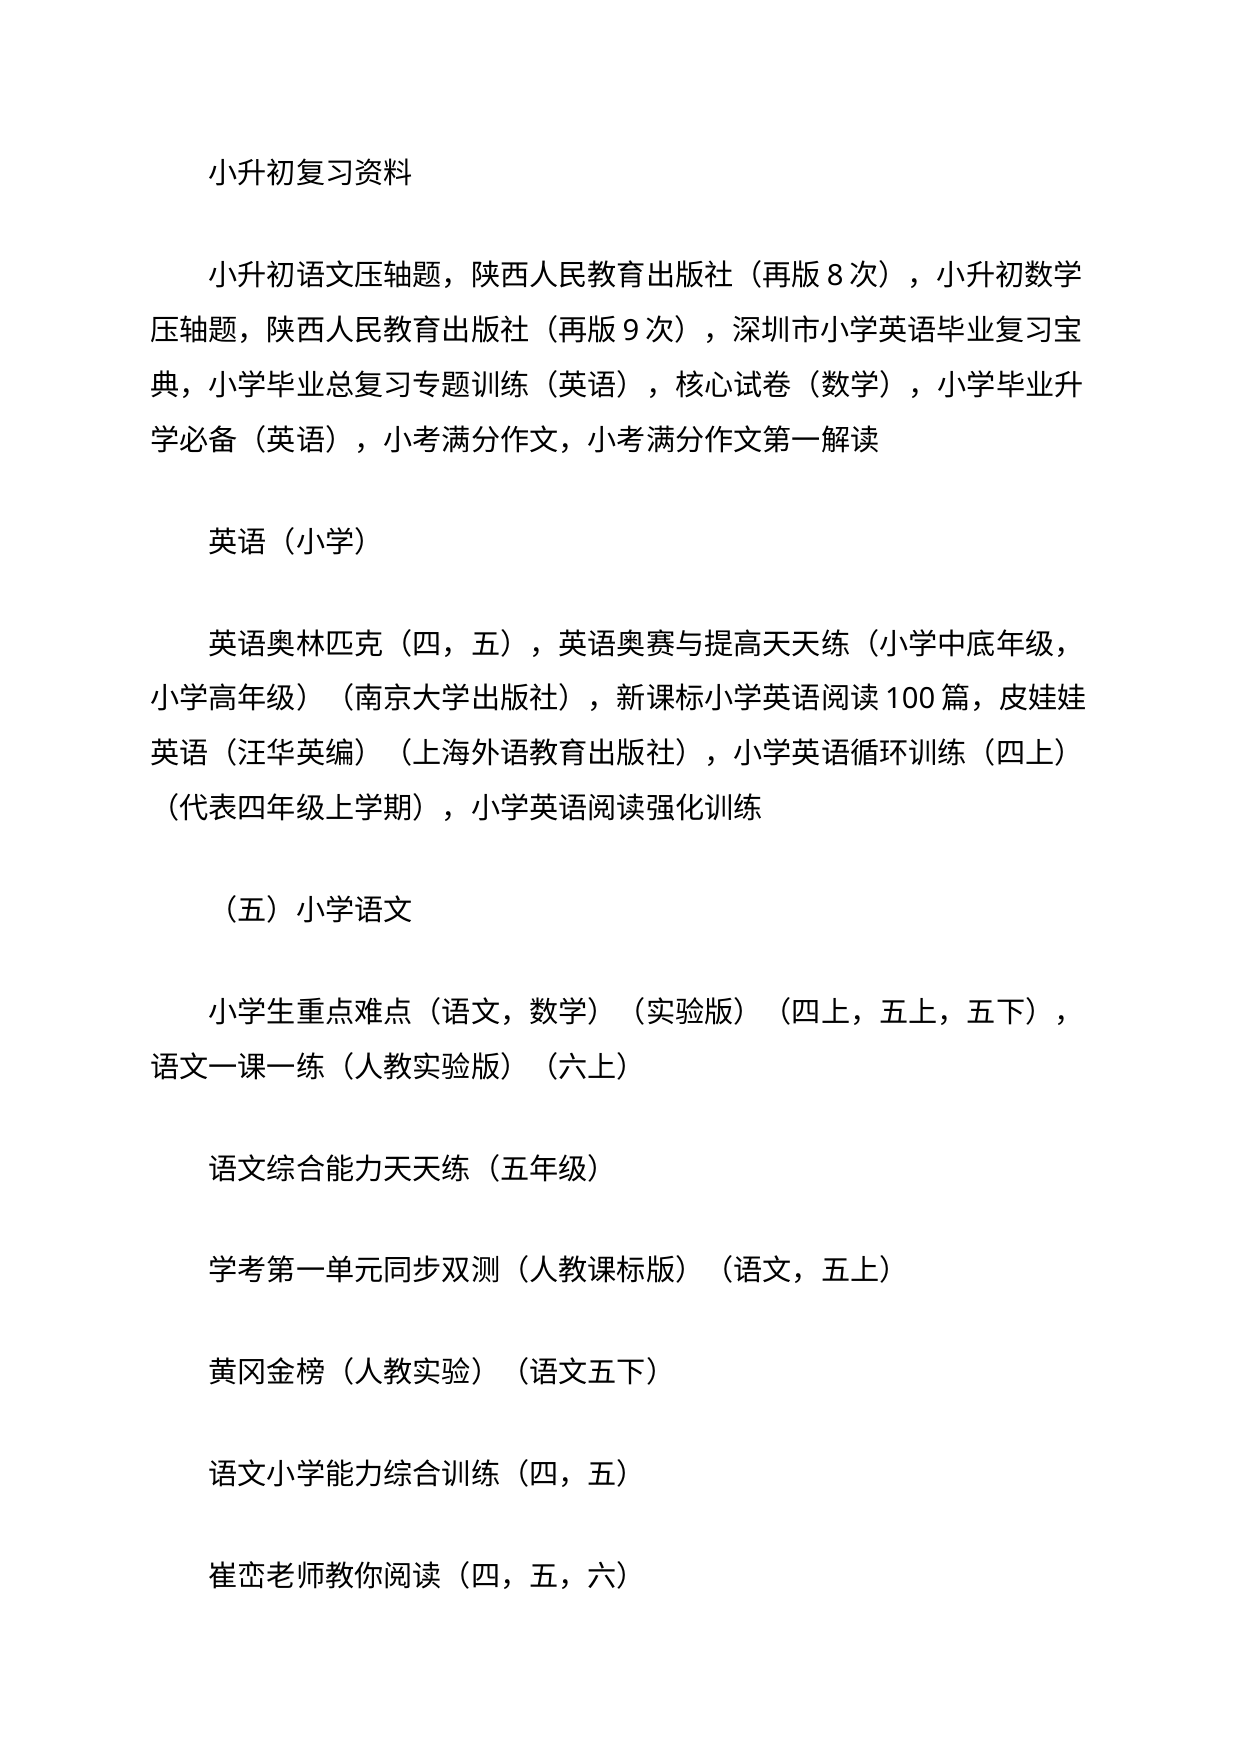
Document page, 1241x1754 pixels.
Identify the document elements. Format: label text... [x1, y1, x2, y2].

text 学考第一单元同步双测（人教课标版）（语文，五上） [150, 1247, 1090, 1289]
text 语文小学能力综合训练（四，五） [150, 1451, 1090, 1493]
text 语文综合能力天天练（五年级） [150, 1145, 1090, 1187]
text 小升初语文压轴题，陕西人民教育出版社（再版8次），小升初数学压轴题，陕西人民教育出版社（再版9次），深圳市小学英语毕业复习宝典，小学毕业总复习专题训练（英语），核心试卷（数学），小学毕业升学必备（英语），小考满分作文，小考满分作文第一解读 [150, 252, 1090, 459]
text 小升初复习资料 [150, 150, 1090, 192]
text （五）小学语文 [150, 887, 1090, 929]
text 黄冈金榜（人教实验）（语文五下） [150, 1349, 1090, 1391]
text 英语（小学） [150, 518, 1090, 561]
text 崔峦老师教你阅读（四，五，六） [150, 1552, 1090, 1594]
text 小学生重点难点（语文，数学）（实验版）（四上，五上，五下），语文一课一练（人教实验版）（六上） [150, 988, 1090, 1086]
text 英语奥林匹克（四，五），英语奥赛与提高天天练（小学中底年级，小学高年级）（南京大学出版社），新课标小学英语阅读100篇，皮娃娃英语（汪华英编）（上海外语教育出版社），小学英语循环训练（四上）（代表四年级上学期），小学英语阅读强化训练 [150, 620, 1090, 827]
